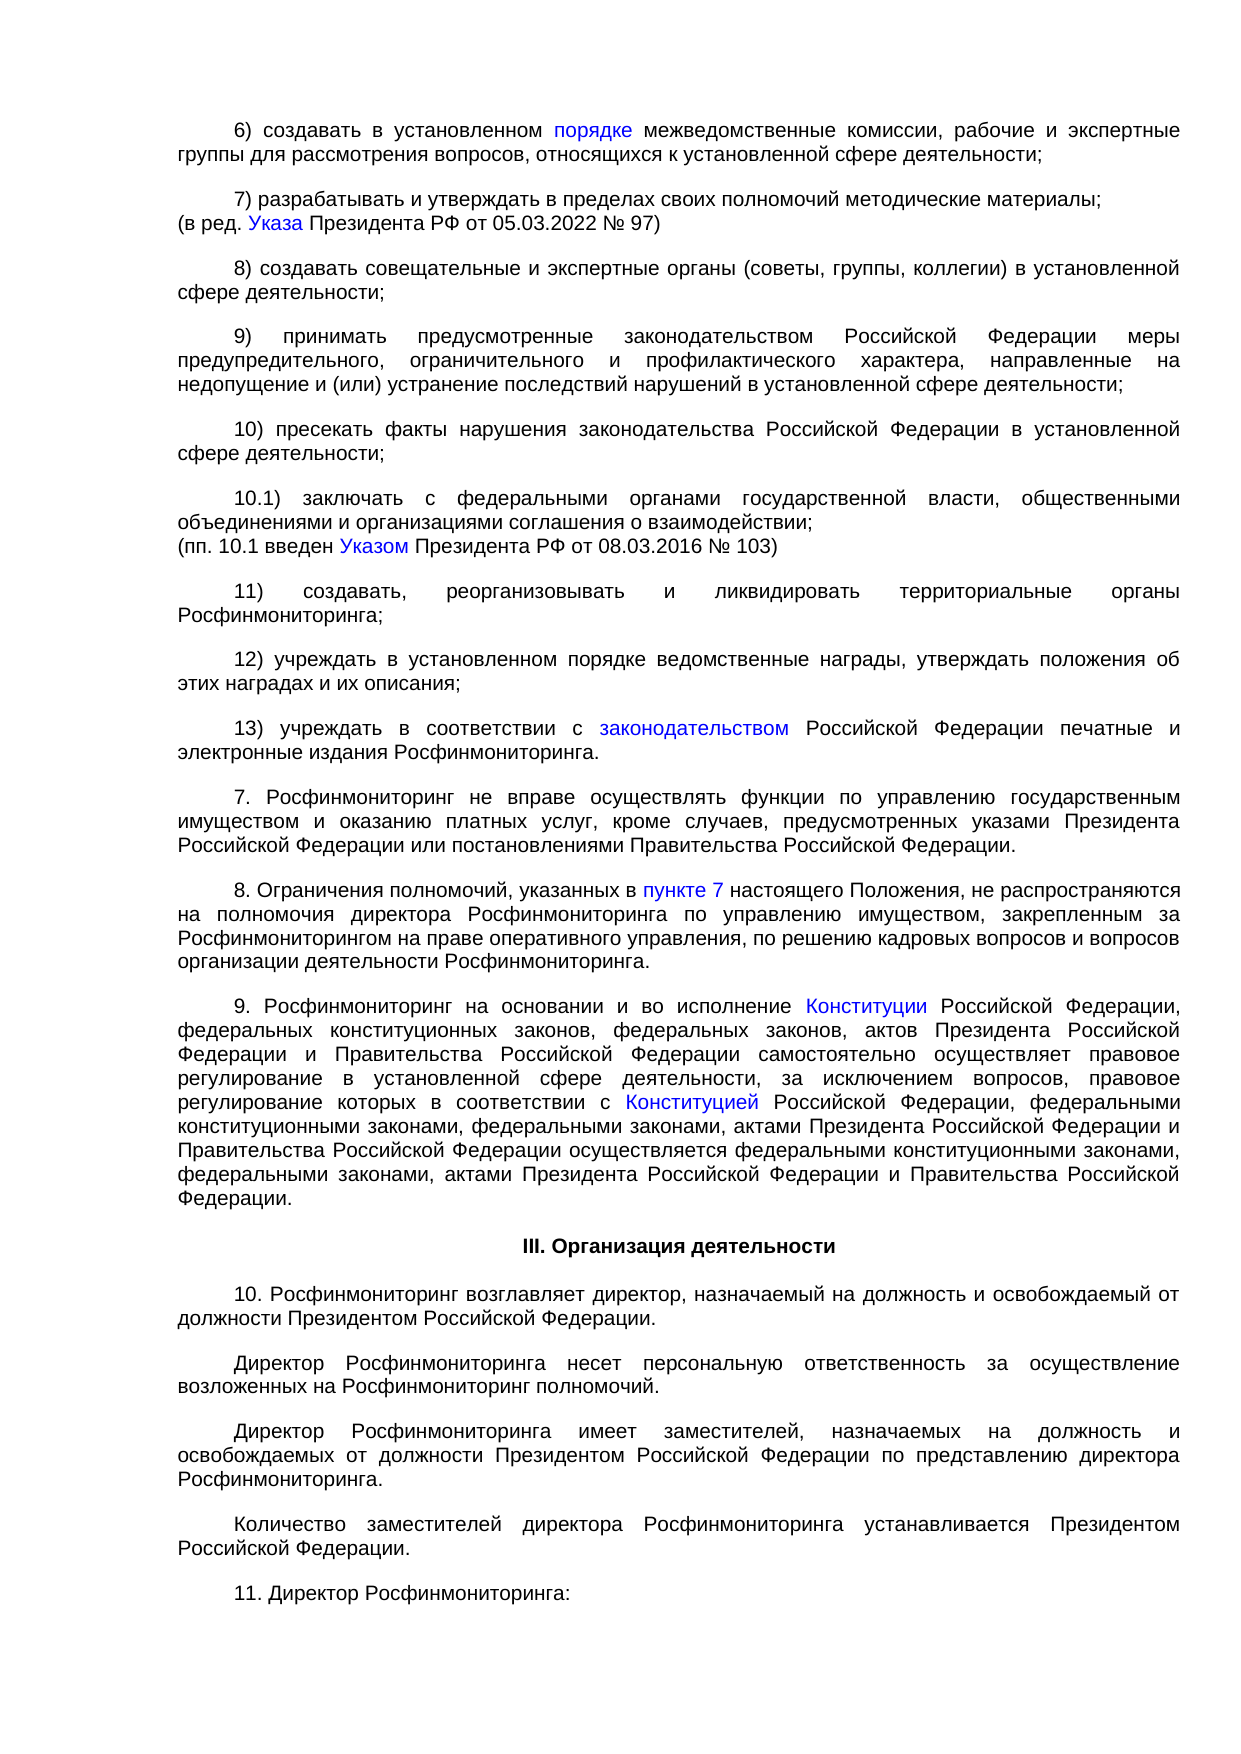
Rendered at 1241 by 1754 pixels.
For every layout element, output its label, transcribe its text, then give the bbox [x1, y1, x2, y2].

text 10. Росфинмониторинг возглавляет директор, назначаемый на должность и освобождаемый от должности Президентом Российской Федерации. [177, 1282, 1181, 1329]
text 13) учреждать в соответствии с законодательством Российской Федерации печатные и электронные издания Росфинмониторинга. [177, 716, 1181, 764]
text 7) разрабатывать и утверждать в пределах своих полномочий методические материалы; [177, 187, 1181, 211]
text Количество заместителей директора Росфинмониторинга устанавливается Президентом Российской Федерации. [177, 1512, 1181, 1560]
text Директор Росфинмониторинга имеет заместителей, назначаемых на должность и освобождаемых от должности Президентом Российской Федерации по представлению директора Росфинмониторинга. [177, 1419, 1181, 1491]
text 6) создавать в установленном порядке межведомственные комиссии, рабочие и экспертные группы для рассмотрения вопросов, относящихся к установленной сфере деятельности; [177, 118, 1181, 166]
text 8. Ограничения полномочий, указанных в пункте 7 настоящего Положения, не распространяются на полномочия директора Росфинмониторинга по управлению имуществом, закрепленным за Росфинмониторингом на праве оперативного управления, по решению кадровых вопросов и вопросов организации деятельности Росфинмониторинга. [177, 877, 1181, 973]
text 9) принимать предусмотренные законодательством Российской Федерации меры предупредительного, ограничительного и профилактического характера, направленные на недопущение и (или) устранение последствий нарушений в установленной сфере деятельности; [177, 324, 1181, 396]
text 11. Директор Росфинмониторинга: [177, 1581, 1181, 1604]
text (пп. 10.1 введен Указом Президента РФ от 08.03.2016 № 103) [177, 534, 1181, 558]
text 10) пресекать факты нарушения законодательства Российской Федерации в установленной сфере деятельности; [177, 417, 1181, 465]
text 11) создавать, реорганизовывать и ликвидировать территориальные органы Росфинмониторинга; [177, 578, 1181, 626]
text 12) учреждать в установленном порядке ведомственные награды, утверждать положения об этих наградах и их описания; [177, 647, 1181, 695]
text 7. Росфинмониторинг не вправе осуществлять функции по управлению государственным имуществом и оказанию платных услуг, кроме случаев, предусмотренных указами Президента Российской Федерации или постановлениями Правительства Российской Федерации. [177, 785, 1181, 857]
text 8) создавать совещательные и экспертные органы (советы, группы, коллегии) в установленной сфере деятельности; [177, 256, 1181, 303]
text 10.1) заключать с федеральными органами государственной власти, общественными объединениями и организациями соглашения о взаимодействии; [177, 486, 1181, 534]
text (в ред. Указа Президента РФ от 05.03.2022 № 97) [177, 211, 1181, 235]
text 9. Росфинмониторинг на основании и во исполнение Конституции Российской Федерации, федеральных конституционных законов, федеральных законов, актов Президента Российской Федерации и Правительства Российской Федерации самостоятельно осуществляет правовое регулирование в установленной сфере деятельности, за исключением вопросов, правовое регулирование которых в соответствии с Конституцией Российской Федерации, федеральными конституционными законами, федеральными законами, актами Президента Российской Федерации и Правительства Российской Федерации осуществляется федеральными конституционными законами, федеральными законами, актами Президента Российской Федерации и Правительства Российской Федерации. [177, 994, 1181, 1210]
title III. Организация деятельности [177, 1234, 1181, 1258]
text Директор Росфинмониторинга несет персональную ответственность за осуществление возложенных на Росфинмониторинг полномочий. [177, 1350, 1181, 1398]
